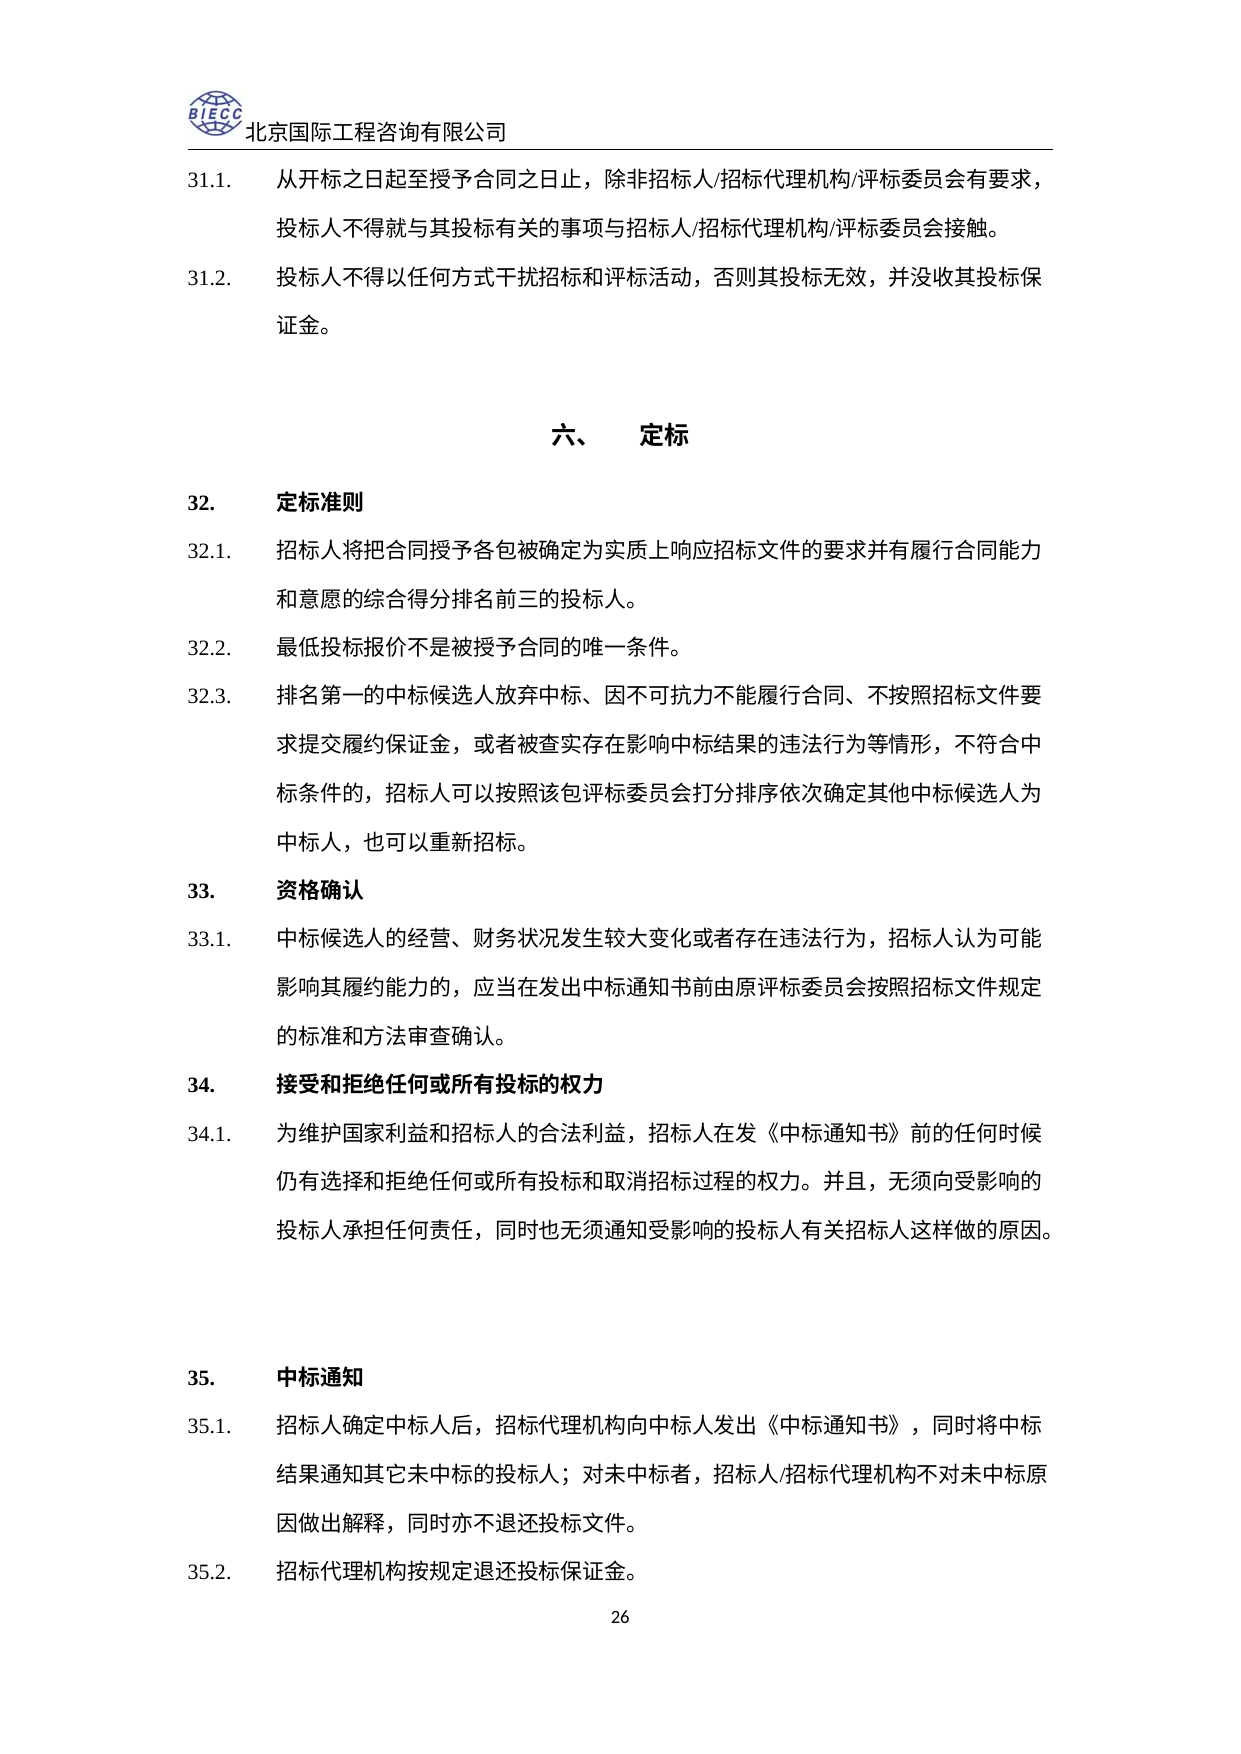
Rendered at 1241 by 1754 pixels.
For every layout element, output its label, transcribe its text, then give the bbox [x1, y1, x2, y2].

list 投标人不得以任何方式干扰招标和评标活动，否则其投标无效，并没收其投标保证金。 [187, 259, 1053, 340]
list 接受和拒绝任何或所有投标的权力 [187, 1067, 1053, 1099]
list 中标通知 [187, 1360, 1053, 1392]
list 从开标之日起至授予合同之日止，除非招标人/招标代理机构/评标委员会有要求，投标人不得就与其投标有关的事项与招标人/招标代理机构/评标委员会接触。 [187, 162, 1053, 243]
list 招标代理机构按规定退还投标保证金。 [187, 1554, 1053, 1586]
list 资格确认 [187, 873, 1053, 905]
list 为维护国家利益和招标人的合法利益，招标人在发《中标通知书》前的任何时候仍有选择和拒绝任何或所有投标和取消招标过程的权力。并且，无须向受影响的投标人承担任何责任，同时也无须通知受影响的投标人有关招标人这样做的原因。 [187, 1115, 1053, 1343]
list 招标人确定中标人后，招标代理机构向中标人发出《中标通知书》，同时将中标结果通知其它未中标的投标人；对未中标者，招标人/招标代理机构不对未中标原因做出解释，同时亦不退还投标文件。 [187, 1408, 1053, 1538]
list 最低投标报价不是被授予合同的唯一条件。 [187, 630, 1053, 662]
list 定标准则 [187, 484, 1053, 517]
list 定标 [187, 401, 1053, 466]
list 招标人将把合同授予各包被确定为实质上响应招标文件的要求并有履行合同能力和意愿的综合得分排名前三的投标人。 [187, 533, 1053, 614]
list 排名第一的中标候选人放弃中标、因不可抗力不能履行合同、不按照招标文件要求提交履约保证金，或者被查实存在影响中标结果的违法行为等情形，不符合中标条件的，招标人可以按照该包评标委员会打分排序依次确定其他中标候选人为中标人，也可以重新招标。 [187, 678, 1053, 857]
list 中标候选人的经营、财务状况发生较大变化或者存在违法行为，招标人认为可能影响其履约能力的，应当在发出中标通知书前由原评标委员会按照招标文件规定的标准和方法审查确认。 [187, 921, 1053, 1051]
picture [187, 88, 245, 141]
